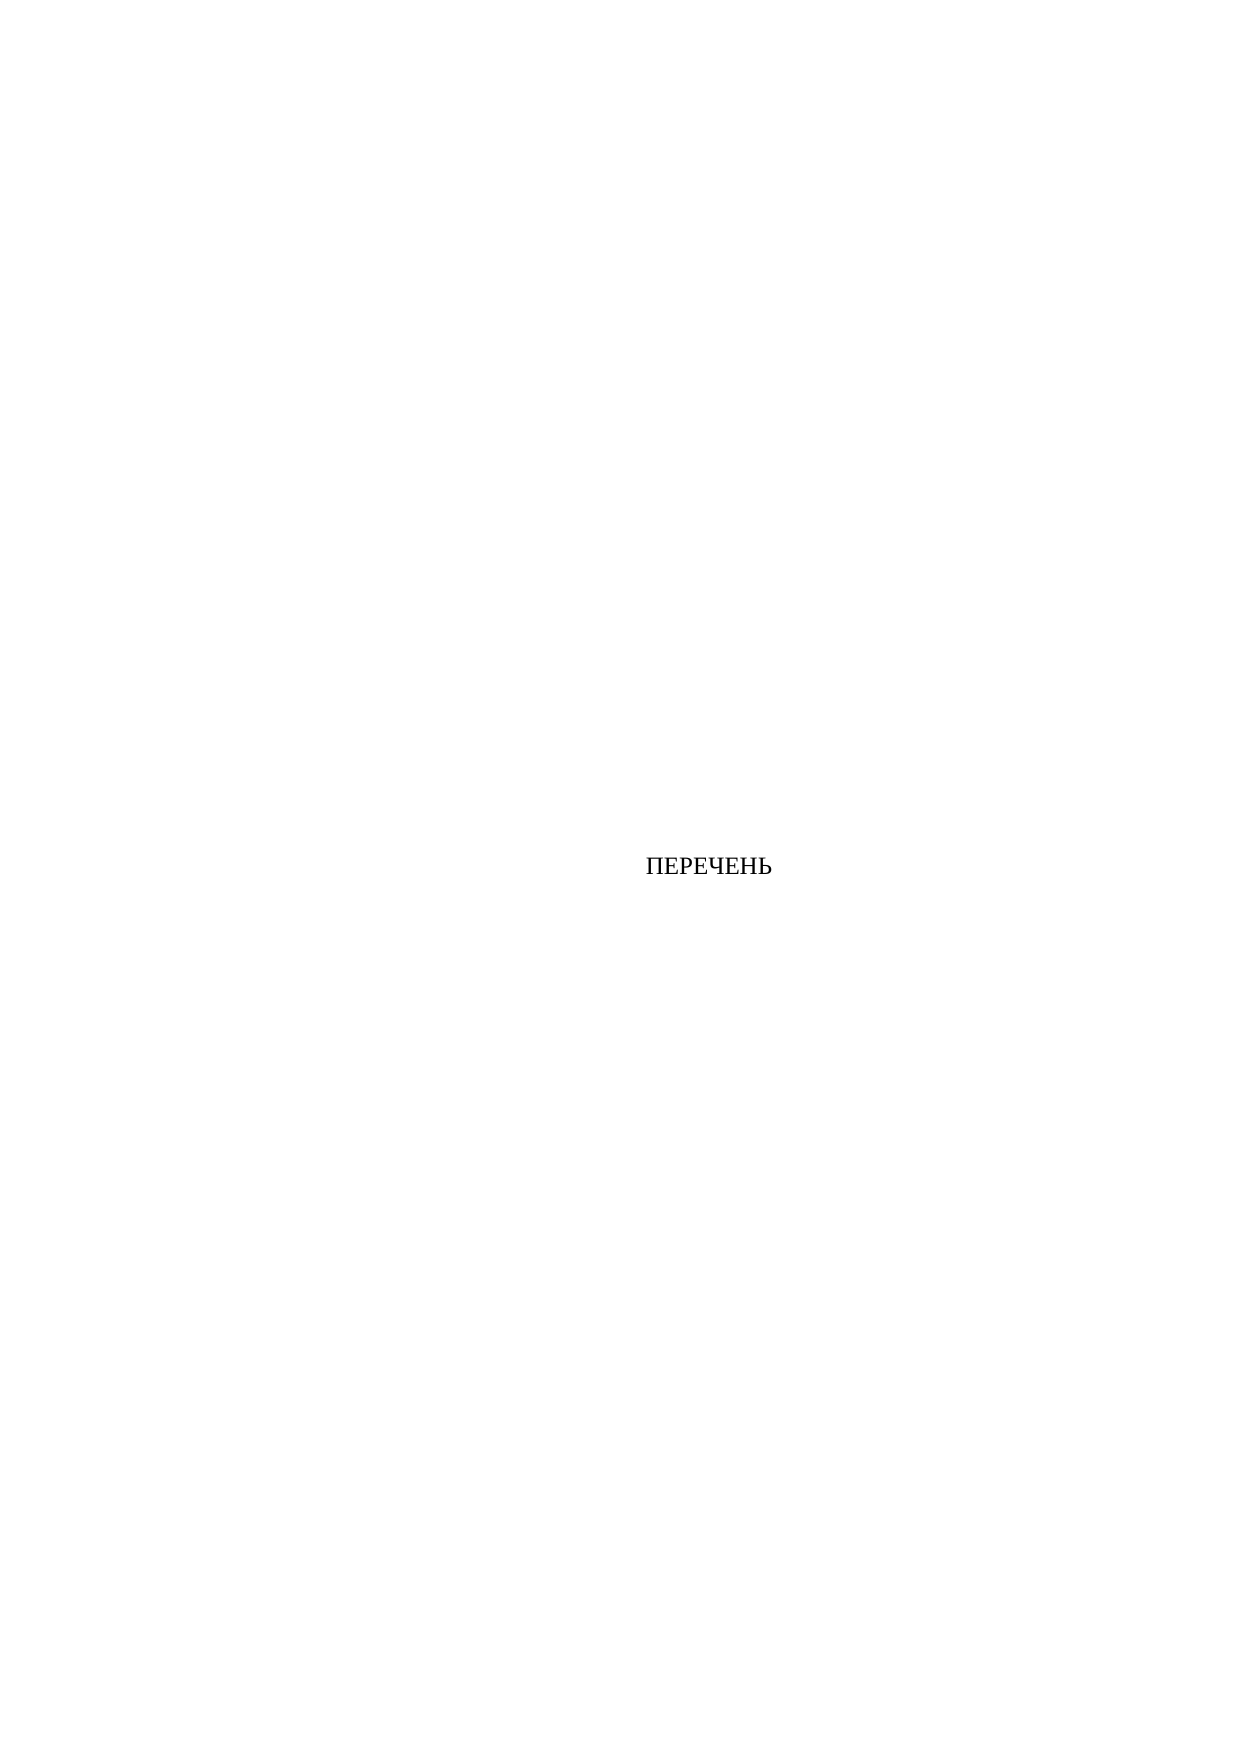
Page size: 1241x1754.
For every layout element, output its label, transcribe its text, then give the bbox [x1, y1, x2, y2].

text ПЕРЕЧЕНЬ [177, 851, 1181, 880]
